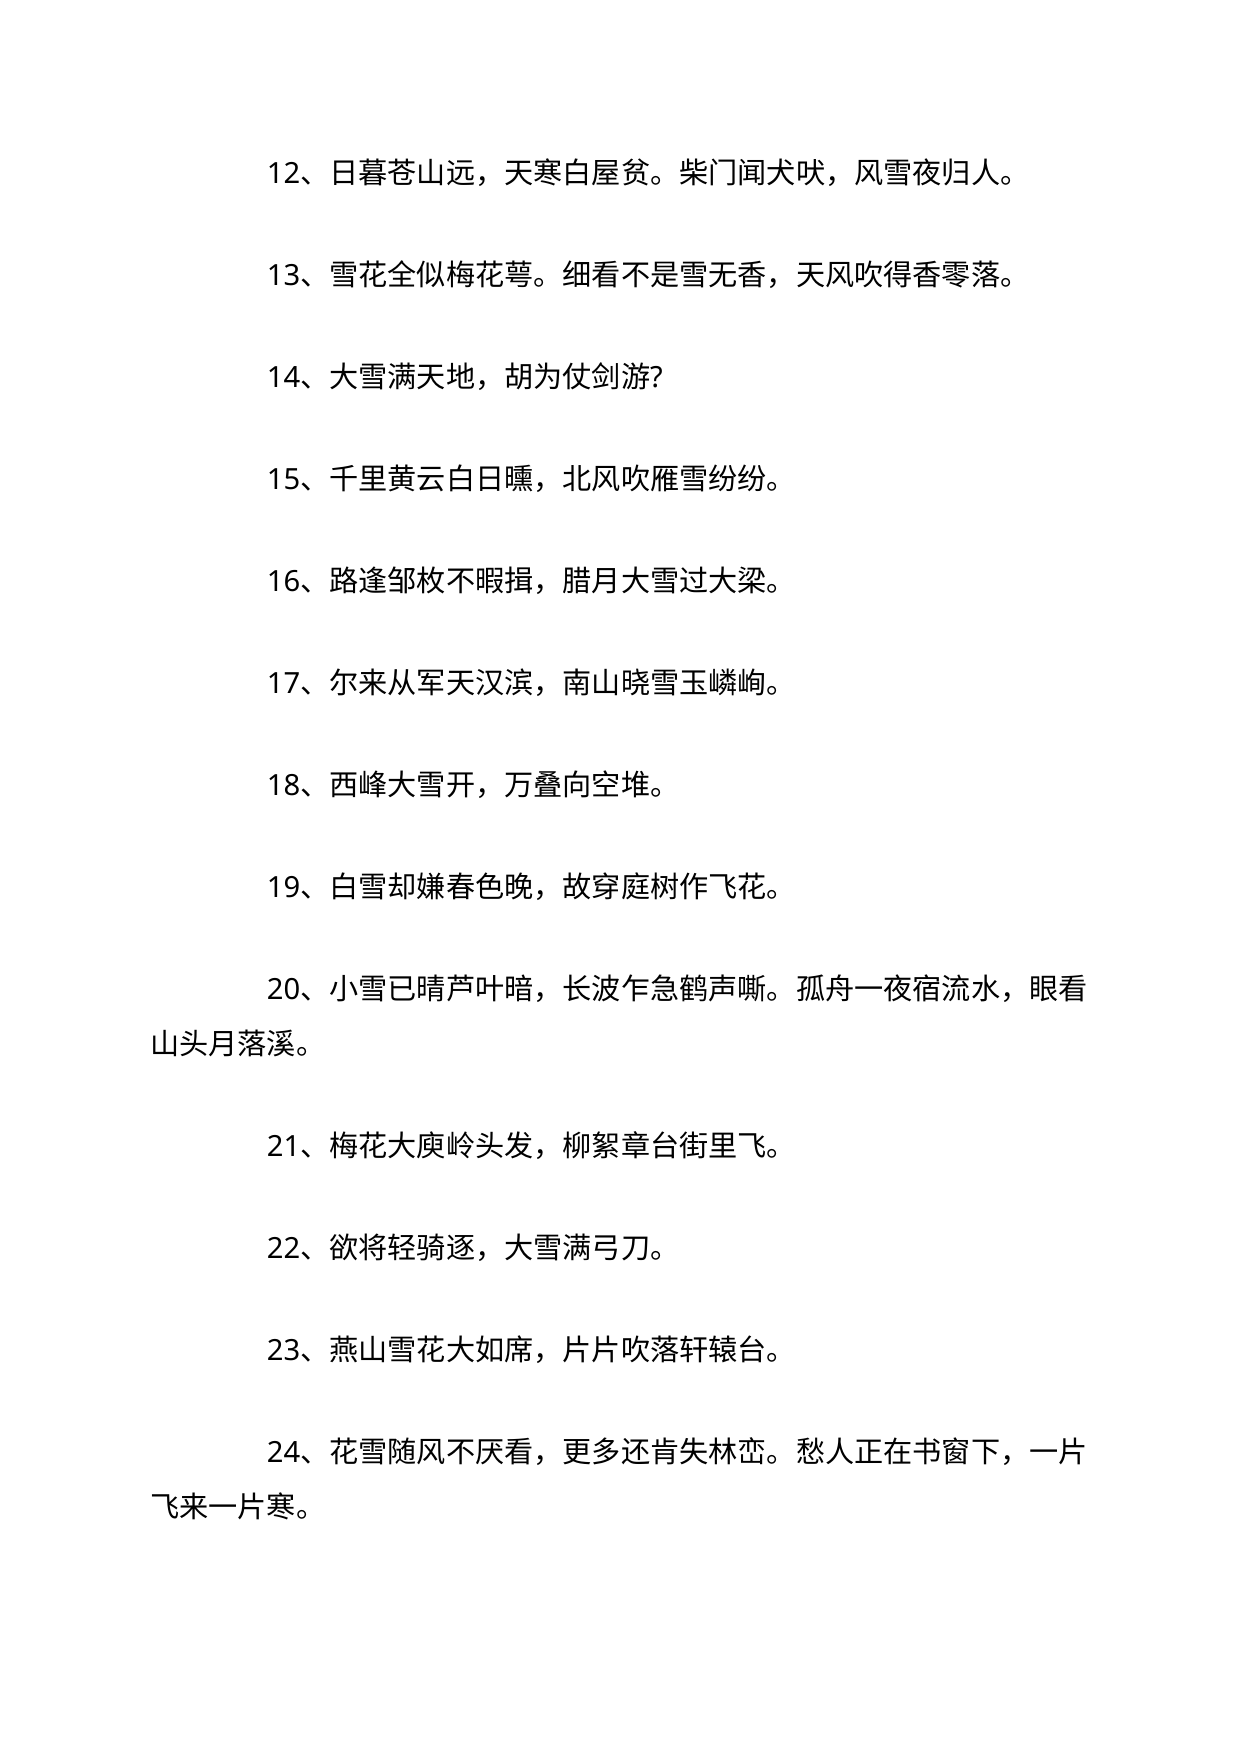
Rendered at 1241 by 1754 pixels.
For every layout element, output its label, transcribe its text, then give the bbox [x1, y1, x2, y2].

text 12、日暮苍山远，天寒白屋贫。柴门闻犬吠，风雪夜归人。 [150, 150, 1090, 192]
text 18、西峰大雪开，万叠向空堆。 [150, 762, 1090, 804]
text 21、梅花大庾岭头发，柳絮章台街里飞。 [150, 1123, 1090, 1165]
text 16、路逢邹枚不暇揖，腊月大雪过大梁。 [150, 558, 1090, 600]
text 14、大雪满天地，胡为仗剑游? [150, 354, 1090, 396]
text 22、欲将轻骑逐，大雪满弓刀。 [150, 1224, 1090, 1267]
text 23、燕山雪花大如席，片片吹落轩辕台。 [150, 1327, 1090, 1369]
text 17、尔来从军天汉滨，南山晓雪玉嶙峋。 [150, 660, 1090, 702]
text 13、雪花全似梅花萼。细看不是雪无香，天风吹得香零落。 [150, 252, 1090, 294]
text 24、花雪随风不厌看，更多还肯失林峦。愁人正在书窗下，一片飞来一片寒。 [150, 1428, 1090, 1526]
text 20、小雪已晴芦叶暗，长波乍急鹤声嘶。孤舟一夜宿流水，眼看山头月落溪。 [150, 966, 1090, 1063]
text 19、白雪却嫌春色晚，故穿庭树作飞花。 [150, 864, 1090, 906]
text 15、千里黄云白日曛，北风吹雁雪纷纷。 [150, 456, 1090, 498]
